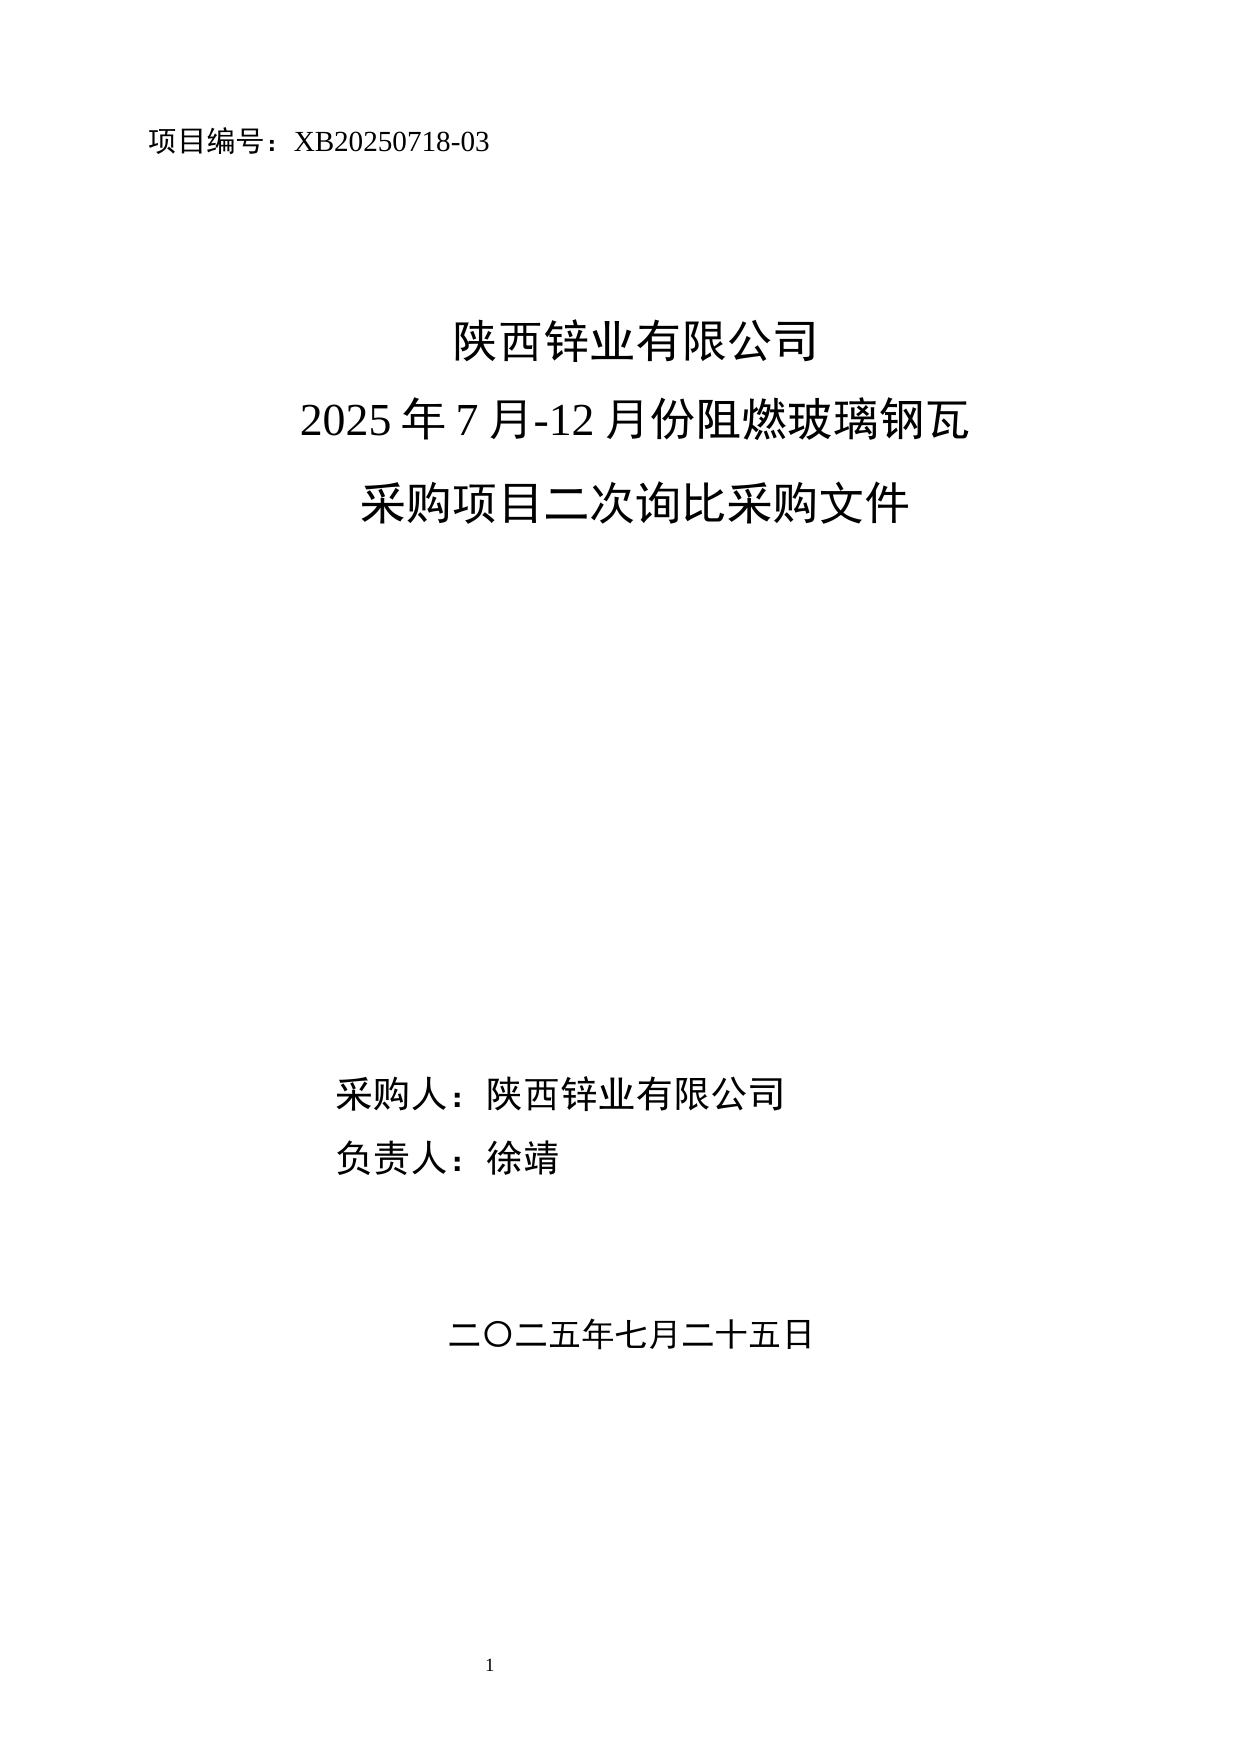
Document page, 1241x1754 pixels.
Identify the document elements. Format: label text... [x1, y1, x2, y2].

text 项目编号：XB20250718-03 [148, 118, 1122, 160]
text 采购项目二次询比采购文件 [148, 473, 1122, 526]
text 二〇二五年七月二十五日 [148, 1313, 1122, 1352]
text 2025年7月-12月份阻燃玻璃钢瓦 [148, 390, 1122, 446]
text 负责人：徐靖 [148, 1134, 1122, 1177]
text 陕西锌业有限公司 [148, 311, 1122, 364]
text 采购人：陕西锌业有限公司 [148, 1070, 1122, 1113]
